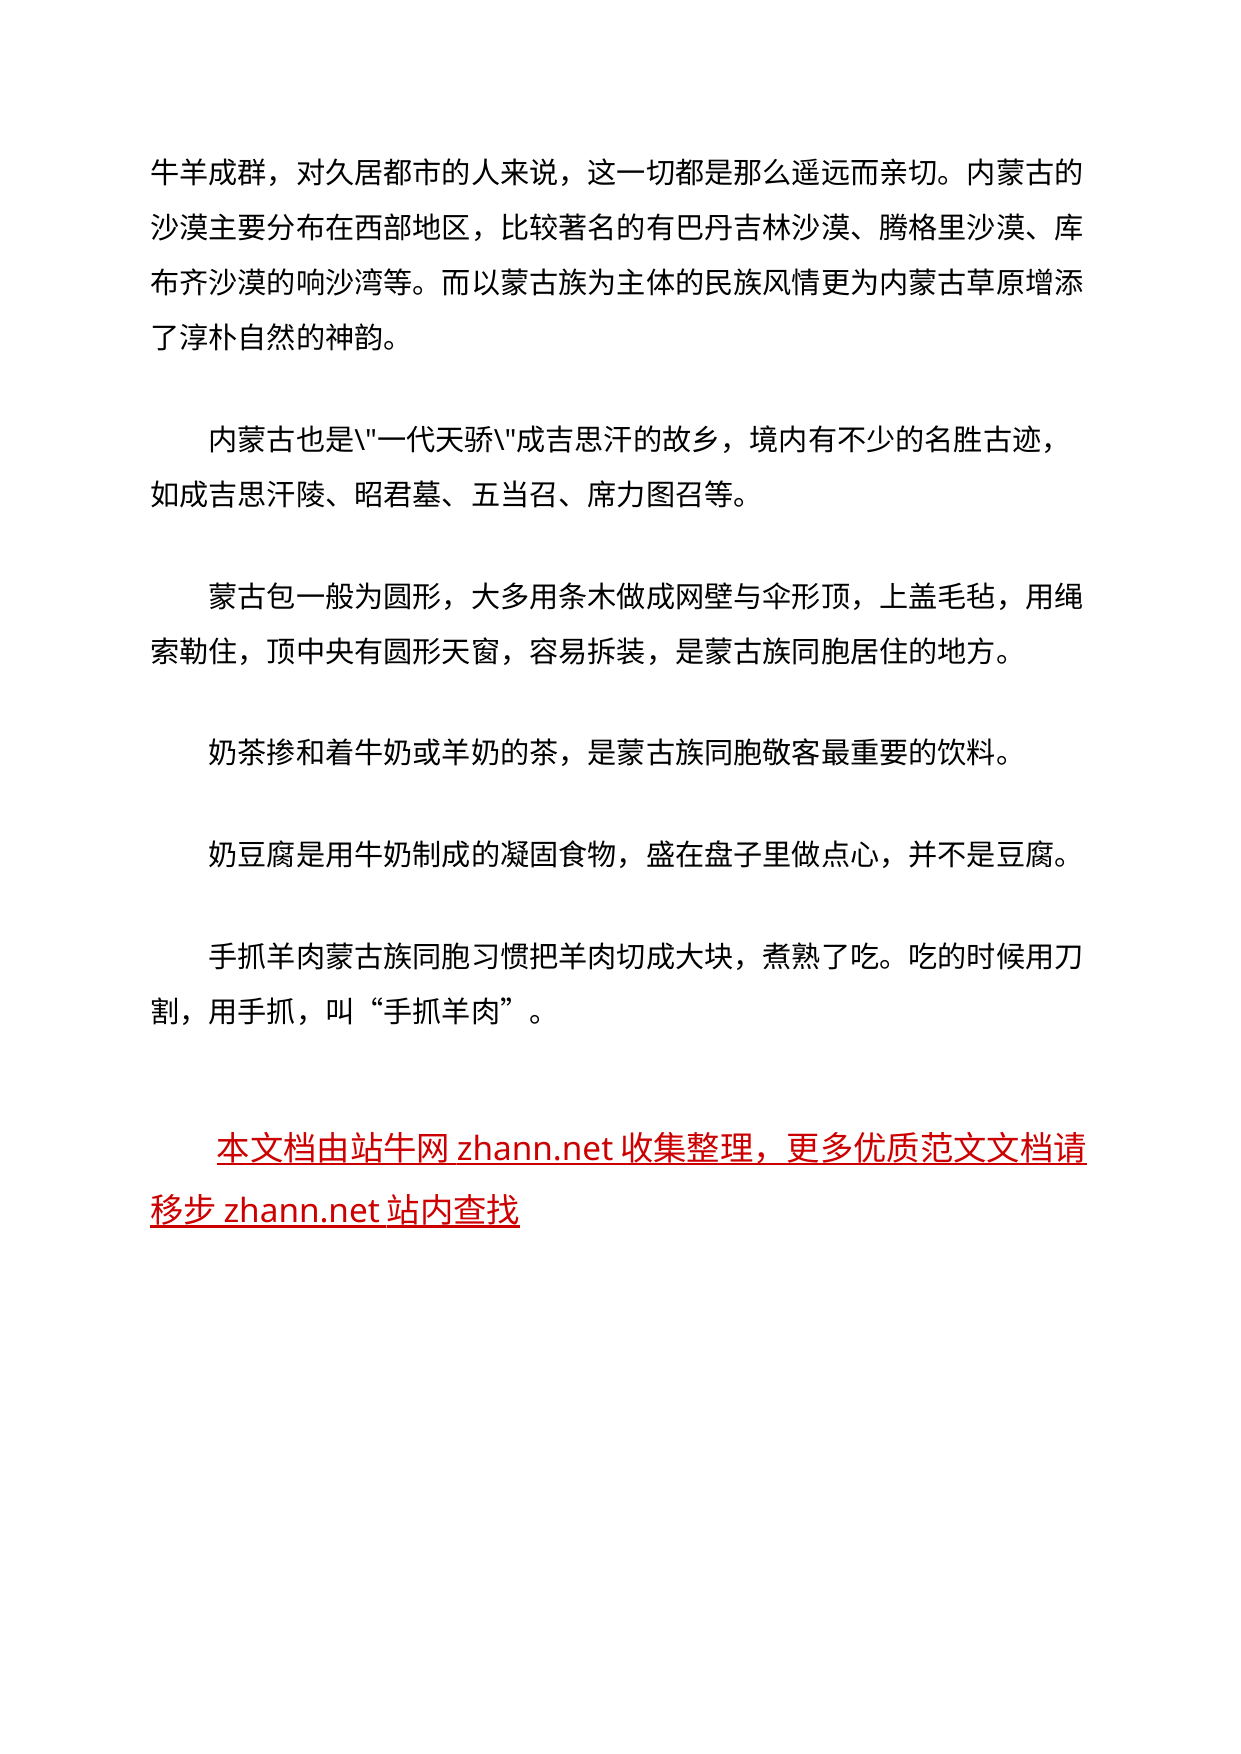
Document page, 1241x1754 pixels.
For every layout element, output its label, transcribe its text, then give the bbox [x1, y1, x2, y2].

text 手抓羊肉蒙古族同胞习惯把羊肉切成大块，煮熟了吃。吃的时候用刀割，用手抓，叫“手抓羊肉”。 [150, 933, 1090, 1031]
text 内蒙古也是\"一代天骄\"成吉思汗的故乡，境内有不少的名胜古迹，如成吉思汗陵、昭君墓、五当召、席力图召等。 [150, 416, 1090, 514]
text 本文档由站牛网zhann.net收集整理，更多优质范文文档请移步zhann.net站内查找 [150, 1121, 1090, 1233]
text 奶茶掺和着牛奶或羊奶的茶，是蒙古族同胞敬客最重要的饮料。 [150, 730, 1090, 772]
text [150, 150, 1090, 357]
text 奶豆腐是用牛奶制成的凝固食物，盛在盘子里做点心，并不是豆腐。 [150, 832, 1090, 874]
text 蒙古包一般为圆形，大多用条木做成网壁与伞形顶，上盖毛毡，用绳索勒住，顶中央有圆形天窗，容易拆装，是蒙古族同胞居住的地方。 [150, 573, 1090, 670]
